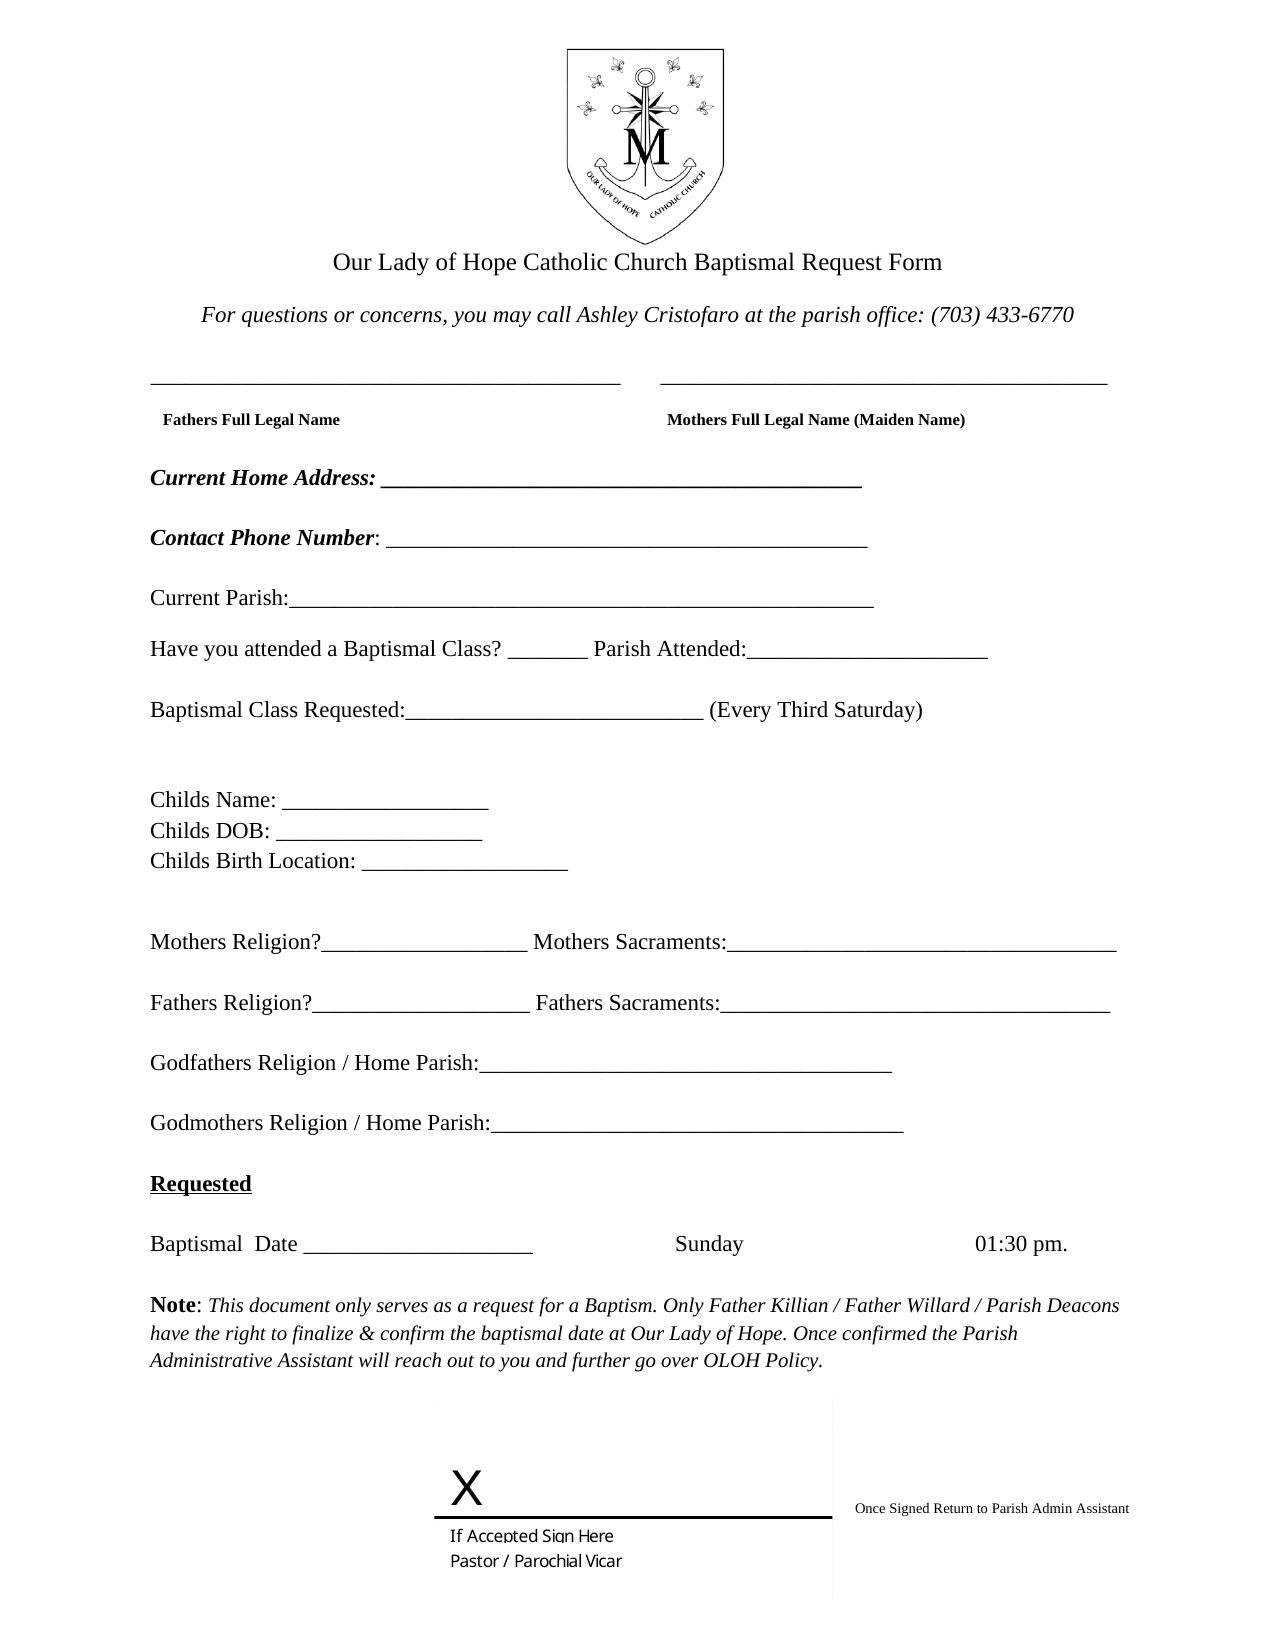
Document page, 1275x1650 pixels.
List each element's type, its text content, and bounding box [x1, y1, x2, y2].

picture [481, 14, 809, 209]
text For questions or concerns, you may call Ashley Cristofaro at the parish office: (703) 433-6770 _________________________________________ _______________________________________ [150, 301, 1125, 388]
text Our Lady of Hope Catholic Church Baptismal Request Form [150, 209, 1125, 276]
text Mothers Religion?__________________ Mothers Sacraments:__________________________________ Fathers Religion?___________________ Fathers Sacraments:__________________________________ Godfathers Religion / Home Parish:____________________________________ Godmothers Religion / Home Parish:____________________________________ Requested Baptismal Date ____________________ Sunday 01:30 pm. Note: This document only serves as a request for a Baptism. Only Father Killian / Father Willard / Parish Deacons have the right to finalize & confirm the baptismal date at Our Lady of Hope. Once confirmed the Parish Administrative Assistant will reach out to you and further go over OLOH Policy. [150, 898, 1125, 1372]
text Have you attended a Baptismal Class? _______ Parish Attended:_____________________ Baptismal Class Requested:__________________________ (Every Third Saturday) Childs Name: __________________ Childs DOB: __________________ Childs Birth Location: __________________ [150, 635, 1125, 873]
text Current Home Address: __________________________________________ Contact Phone Number: __________________________________________ Current Parish:___________________________________________________ [150, 463, 1125, 611]
